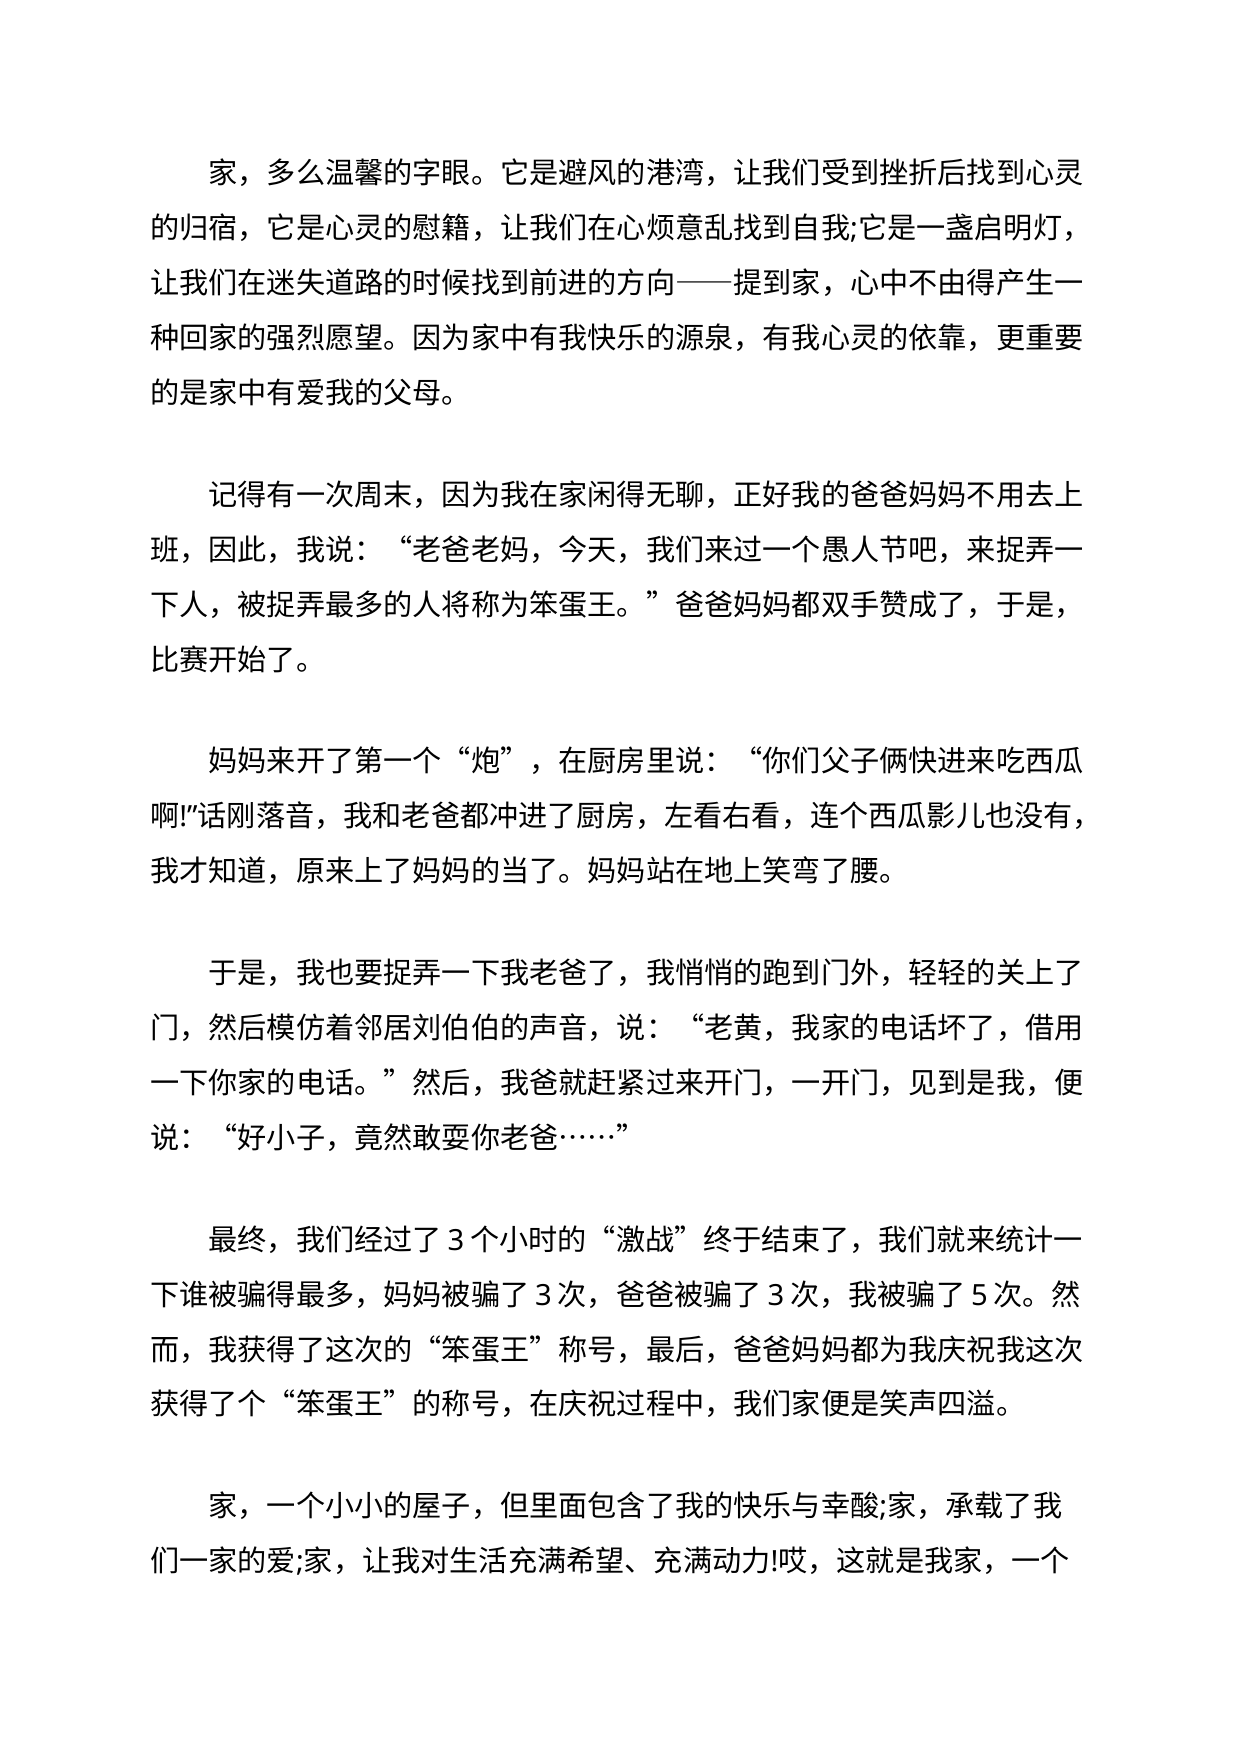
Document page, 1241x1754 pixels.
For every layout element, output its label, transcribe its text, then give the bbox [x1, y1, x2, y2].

text 记得有一次周末，因为我在家闲得无聊，正好我的爸爸妈妈不用去上班，因此，我说：“老爸老妈，今天，我们来过一个愚人节吧，来捉弄一下人，被捉弄最多的人将称为笨蛋王。”爸爸妈妈都双手赞成了，于是，比赛开始了。 [150, 471, 1090, 678]
text 于是，我也要捉弄一下我老爸了，我悄悄的跑到门外，轻轻的关上了门，然后模仿着邻居刘伯伯的声音，说：“老黄，我家的电话坏了，借用一下你家的电话。”然后，我爸就赶紧过来开门，一开门，见到是我，便说：“好小子，竟然敢耍你老爸……” [150, 949, 1090, 1157]
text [150, 1483, 1090, 1580]
text 家，多么温馨的字眼。它是避风的港湾，让我们受到挫折后找到心灵的归宿，它是心灵的慰籍，让我们在心烦意乱找到自我;它是一盏启明灯，让我们在迷失道路的时候找到前进的方向——提到家，心中不由得产生一种回家的强烈愿望。因为家中有我快乐的源泉，有我心灵的依靠，更重要的是家中有爱我的父母。 [150, 150, 1090, 412]
text 最终，我们经过了3个小时的“激战”终于结束了，我们就来统计一下谁被骗得最多，妈妈被骗了3次，爸爸被骗了3次，我被骗了5次。然而，我获得了这次的“笨蛋王”称号，最后，爸爸妈妈都为我庆祝我这次获得了个“笨蛋王”的称号，在庆祝过程中，我们家便是笑声四溢。 [150, 1216, 1090, 1423]
text 妈妈来开了第一个“炮”，在厨房里说：“你们父子俩快进来吃西瓜啊!”话刚落音，我和老爸都冲进了厨房，左看右看，连个西瓜影儿也没有，我才知道，原来上了妈妈的当了。妈妈站在地上笑弯了腰。 [150, 738, 1090, 890]
